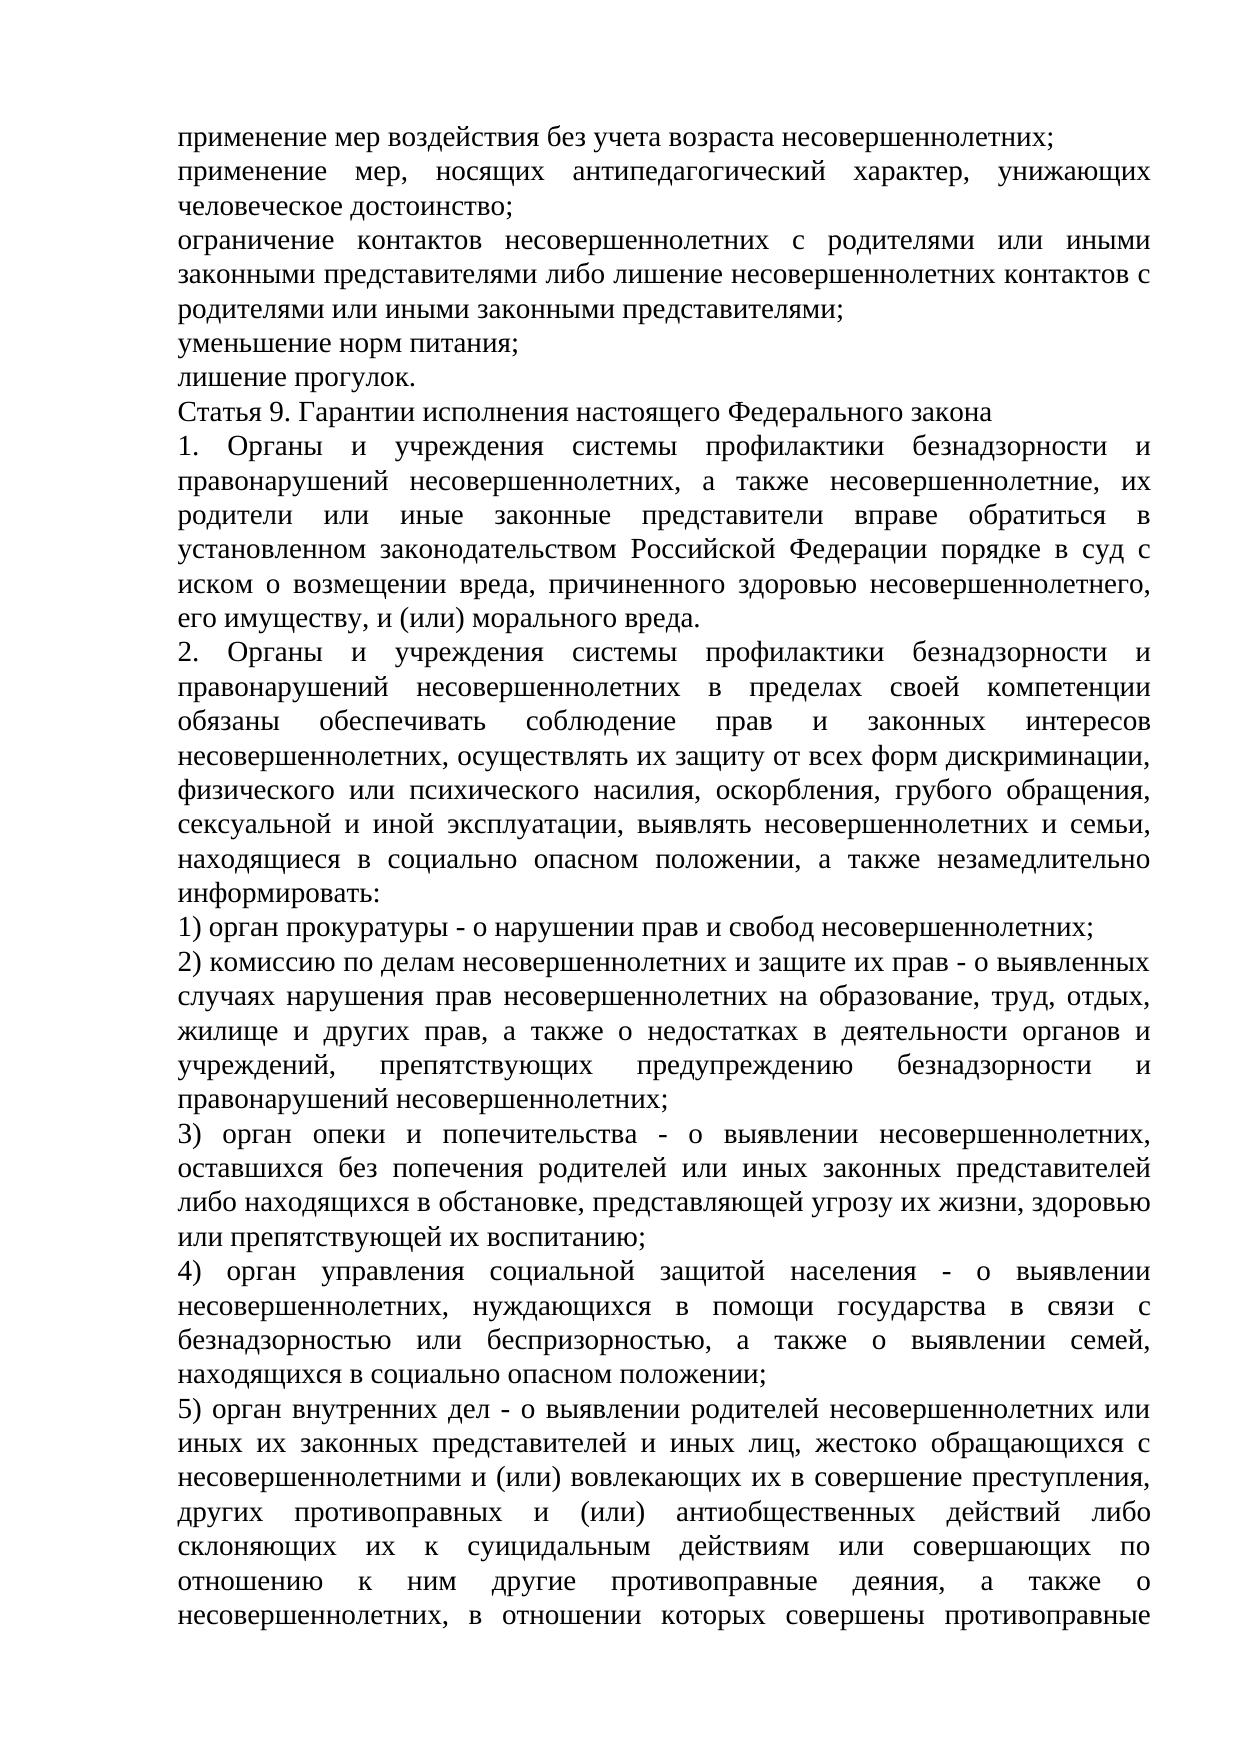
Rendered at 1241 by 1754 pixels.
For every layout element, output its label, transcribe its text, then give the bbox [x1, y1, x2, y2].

text уменьшение норм питания; [177, 324, 1152, 359]
text лишение прогулок. [177, 359, 1152, 393]
text 4) орган управления социальной защитой населения - о выявлении несовершеннолетних, нуждающихся в помощи государства в связи с безнадзорностью или беспризорностью, а также о выявлении семей, находящихся в социально опасном положении; [177, 1252, 1152, 1390]
text 1. Органы и учреждения системы профилактики безнадзорности и правонарушений несовершеннолетних, а также несовершеннолетние, их родители или иные законные представители вправе обратиться в установленном законодательством Российской Федерации порядке в суд с иском о возмещении вреда, причиненного здоровью несовершеннолетнего, его имуществу, и (или) морального вреда. [177, 427, 1152, 634]
text применение мер, носящих антипедагогический характер, унижающих человеческое достоинство; [177, 152, 1152, 221]
text ограничение контактов несовершеннолетних с родителями или иными законными представителями либо лишение несовершеннолетних контактов с родителями или иными законными представителями; [177, 221, 1152, 324]
text 1) орган прокуратуры - о нарушении прав и свобод несовершеннолетних; [177, 909, 1152, 943]
text 2) комиссию по делам несовершеннолетних и защите их прав - о выявленных случаях нарушения прав несовершеннолетних на образование, труд, отдых, жилище и других прав, а также о недостатках в деятельности органов и учреждений, препятствующих предупреждению безнадзорности и правонарушений несовершеннолетних; [177, 943, 1152, 1115]
text Статья 9. Гарантии исполнения настоящего Федерального закона [177, 393, 1152, 427]
text 2. Органы и учреждения системы профилактики безнадзорности и правонарушений несовершеннолетних в пределах своей компетенции обязаны обеспечивать соблюдение прав и законных интересов несовершеннолетних, осуществлять их защиту от всех форм дискриминации, физического или психического насилия, оскорбления, грубого обращения, сексуальной и иной эксплуатации, выявлять несовершеннолетних и семьи, находящиеся в социально опасном положении, а также незамедлительно информировать: [177, 634, 1152, 909]
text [177, 1390, 1152, 1631]
text применение мер воздействия без учета возраста несовершеннолетних; [177, 118, 1152, 152]
text 3) орган опеки и попечительства - о выявлении несовершеннолетних, оставшихся без попечения родителей или иных законных представителей либо находящихся в обстановке, представляющей угрозу их жизни, здоровью или препятствующей их воспитанию; [177, 1115, 1152, 1252]
